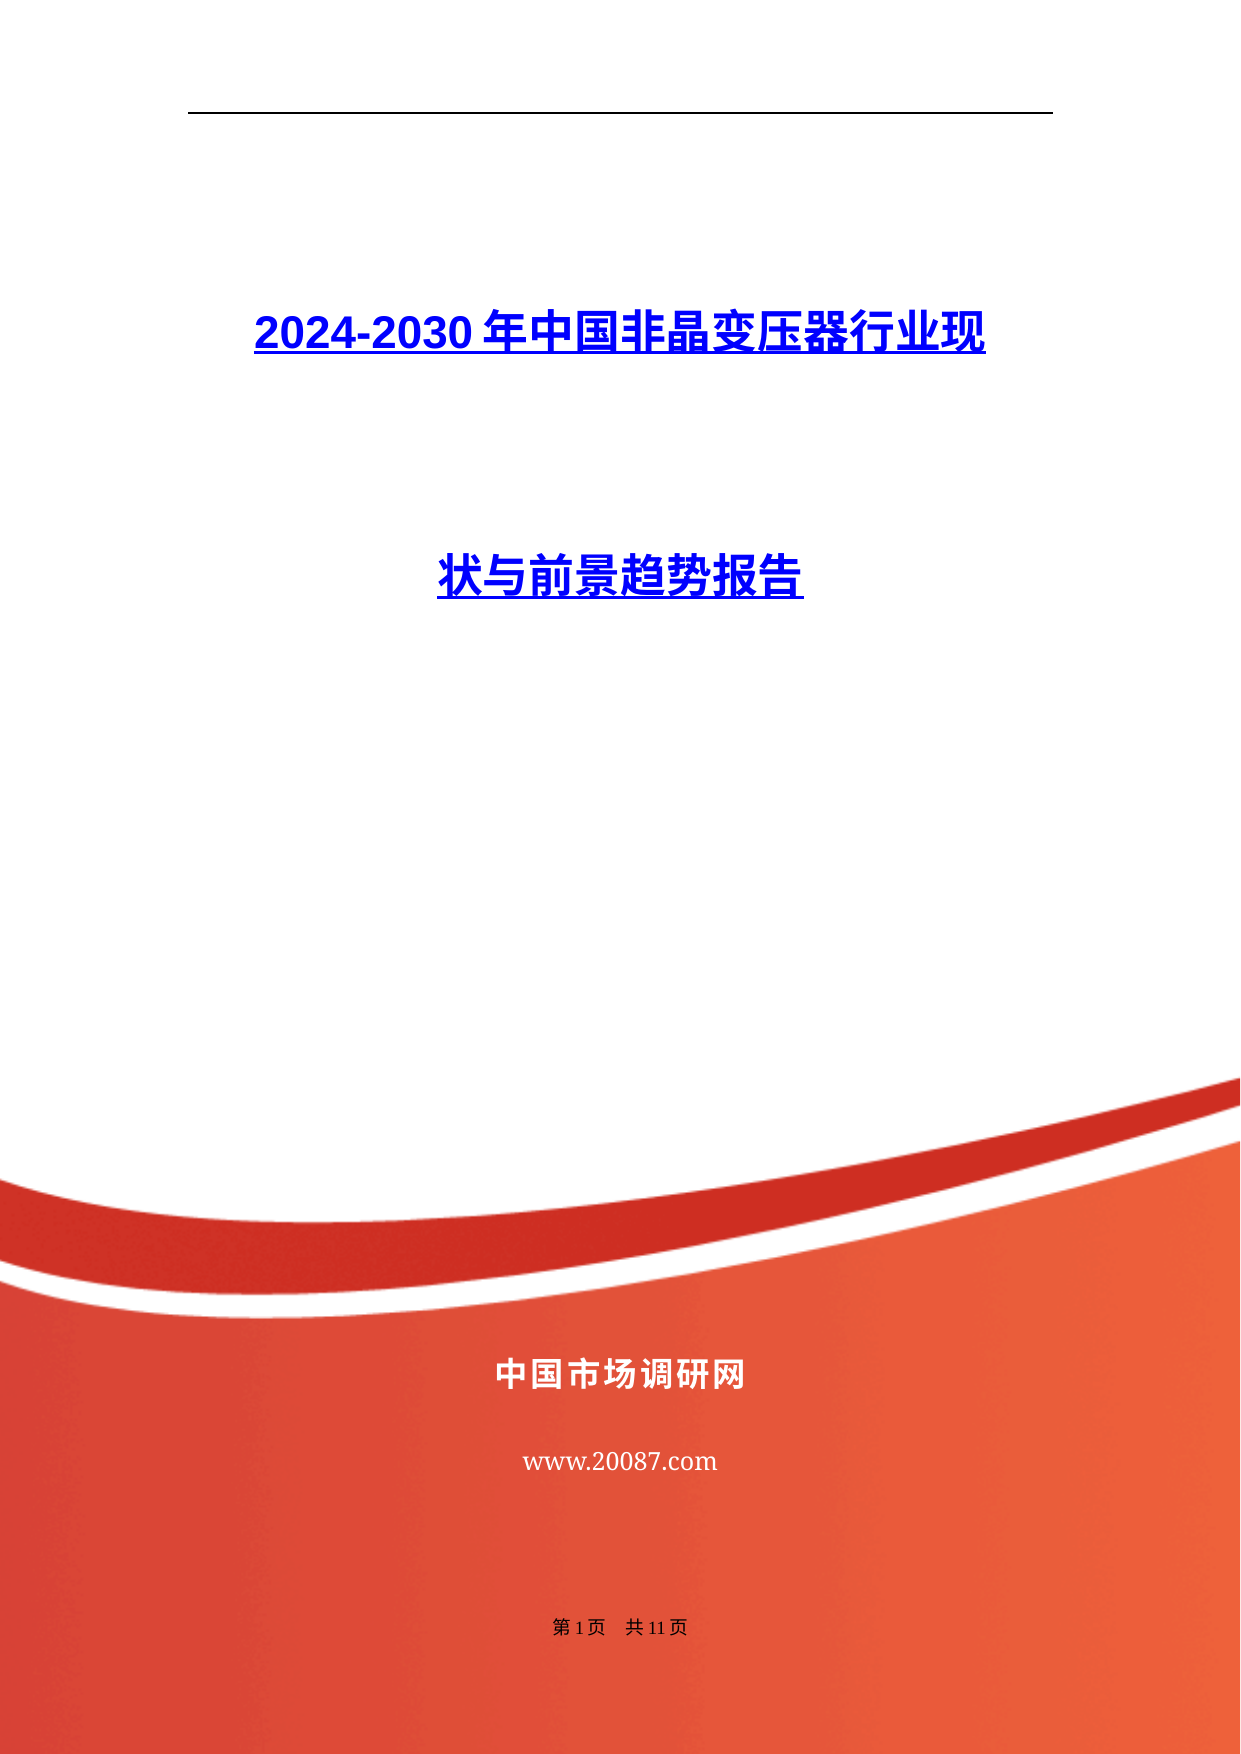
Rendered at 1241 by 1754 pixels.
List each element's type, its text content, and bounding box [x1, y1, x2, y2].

table_header 2024-2030年中国非晶变压器行业现状与前景趋势报告 [188, 207, 1053, 773]
picture [0, 1006, 1241, 1754]
text www.20087.com [187, 1428, 1053, 1493]
subtitle 中国市场调研网 [187, 1339, 1053, 1404]
